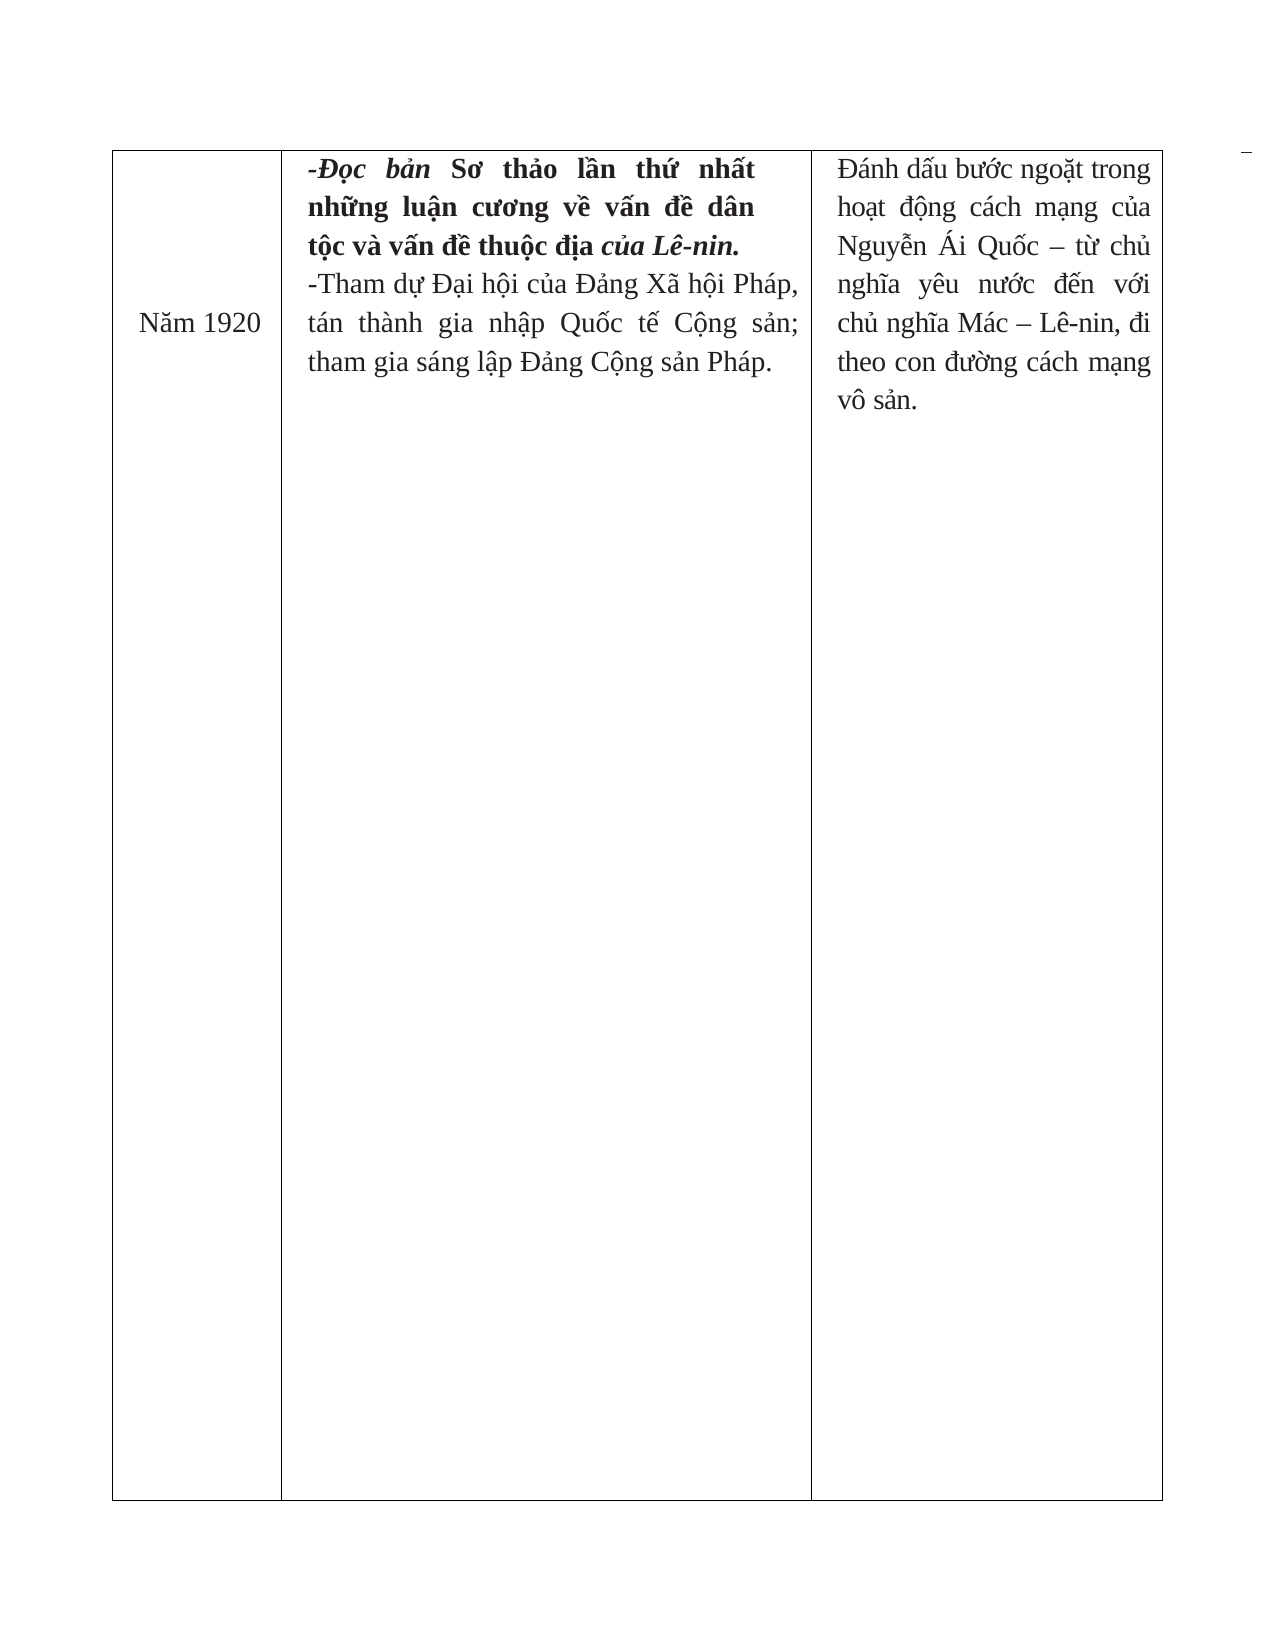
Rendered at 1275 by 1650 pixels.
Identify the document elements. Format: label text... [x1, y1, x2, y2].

table_cell Đánh dấu bước ngoặt trong hoạt động cách mạng của Nguyễn Ái Quốc – từ chủ nghĩa yêu nước đến với chủ nghĩa Mác – Lê-nin, đi theo con đường cách mạng vô sản. [812, 151, 1162, 1500]
table_cell -Đọc bản Sơ thảo lần thứ nhất những luận cương về vấn đề dân tộc và vấn đề thuộc địa của Lê-nin. -Tham dự Đại hội của Đảng Xã hội Pháp, tán thành gia nhập Quốc tế Cộng sản; tham gia sáng lập Đảng Cộng sản Pháp. [282, 151, 811, 1500]
table_cell Năm 1920 [113, 151, 281, 1500]
